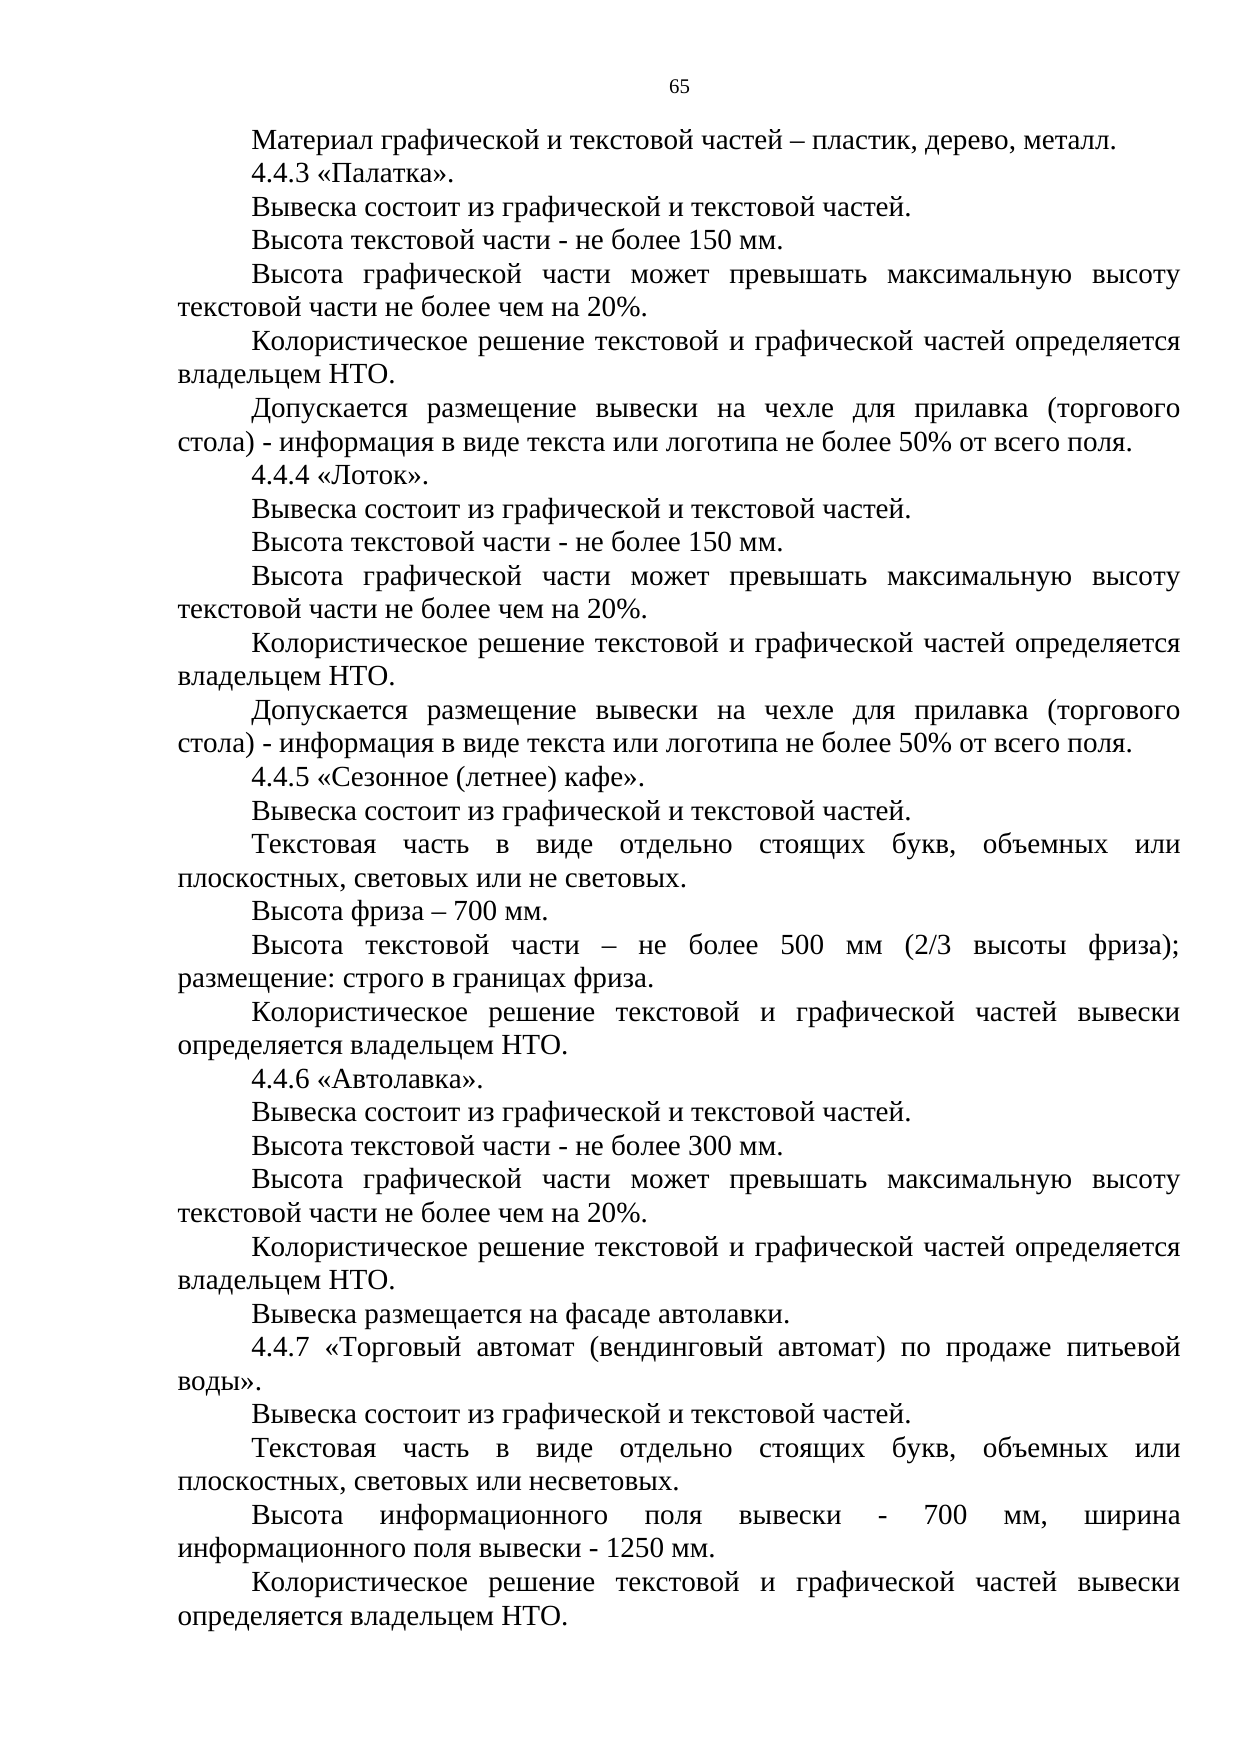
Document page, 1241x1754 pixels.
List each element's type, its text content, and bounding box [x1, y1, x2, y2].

text Высота текстовой части - не более 300 мм. [177, 1128, 1181, 1162]
text Колористическое решение текстовой и графической частей вывески определяется владельцем НТО. [177, 1564, 1181, 1631]
text Вывеска состоит из графической и текстовой частей. [177, 491, 1181, 524]
text Допускается размещение вывески на чехле для прилавка (торгового стола) - информация в виде текста или логотипа не более 50% от всего поля. [177, 390, 1181, 457]
text Высота текстовой части - не более 150 мм. [177, 524, 1181, 558]
text 4.4.7 «Торговый автомат (вендинговый автомат) по продаже питьевой воды». [177, 1329, 1181, 1396]
text Высота фриза – 700 мм. [177, 893, 1181, 927]
text Высота информационного поля вывески - 700 мм, ширина информационного поля вывески - 1250 мм. [177, 1497, 1181, 1564]
text Материал графической и текстовой частей – пластик, дерево, металл. [177, 122, 1181, 155]
text 4.4.6 «Автолавка». [177, 1061, 1181, 1094]
text Высота графической части может превышать максимальную высоту текстовой части не более чем на 20%. [177, 1162, 1181, 1229]
text Текстовая часть в виде отдельно стоящих букв, объемных или плоскостных, световых или несветовых. [177, 1430, 1181, 1497]
text Высота текстовой части – не более 500 мм (2/3 высоты фриза); размещение: строго в границах фриза. [177, 927, 1181, 994]
text Колористическое решение текстовой и графической частей вывески определяется владельцем НТО. [177, 994, 1181, 1061]
text Колористическое решение текстовой и графической частей определяется владельцем НТО. [177, 323, 1181, 390]
text Высота графической части может превышать максимальную высоту текстовой части не более чем на 20%. [177, 558, 1181, 625]
text Высота текстовой части - не более 150 мм. [177, 222, 1181, 256]
text Колористическое решение текстовой и графической частей определяется владельцем НТО. [177, 1229, 1181, 1296]
text Вывеска состоит из графической и текстовой частей. [177, 793, 1181, 826]
text Вывеска состоит из графической и текстовой частей. [177, 1396, 1181, 1430]
text Текстовая часть в виде отдельно стоящих букв, объемных или плоскостных, световых или не световых. [177, 826, 1181, 893]
text 4.4.3 «Палатка». [177, 155, 1181, 189]
text 4.4.5 «Сезонное (летнее) кафе». [177, 759, 1181, 793]
text Высота графической части может превышать максимальную высоту текстовой части не более чем на 20%. [177, 256, 1181, 323]
text Допускается размещение вывески на чехле для прилавка (торгового стола) - информация в виде текста или логотипа не более 50% от всего поля. [177, 692, 1181, 759]
text Колористическое решение текстовой и графической частей определяется владельцем НТО. [177, 625, 1181, 692]
text Вывеска состоит из графической и текстовой частей. [177, 1094, 1181, 1128]
text Вывеска размещается на фасаде автолавки. [177, 1296, 1181, 1329]
text 4.4.4 «Лоток». [177, 457, 1181, 491]
text Вывеска состоит из графической и текстовой частей. [177, 189, 1181, 222]
